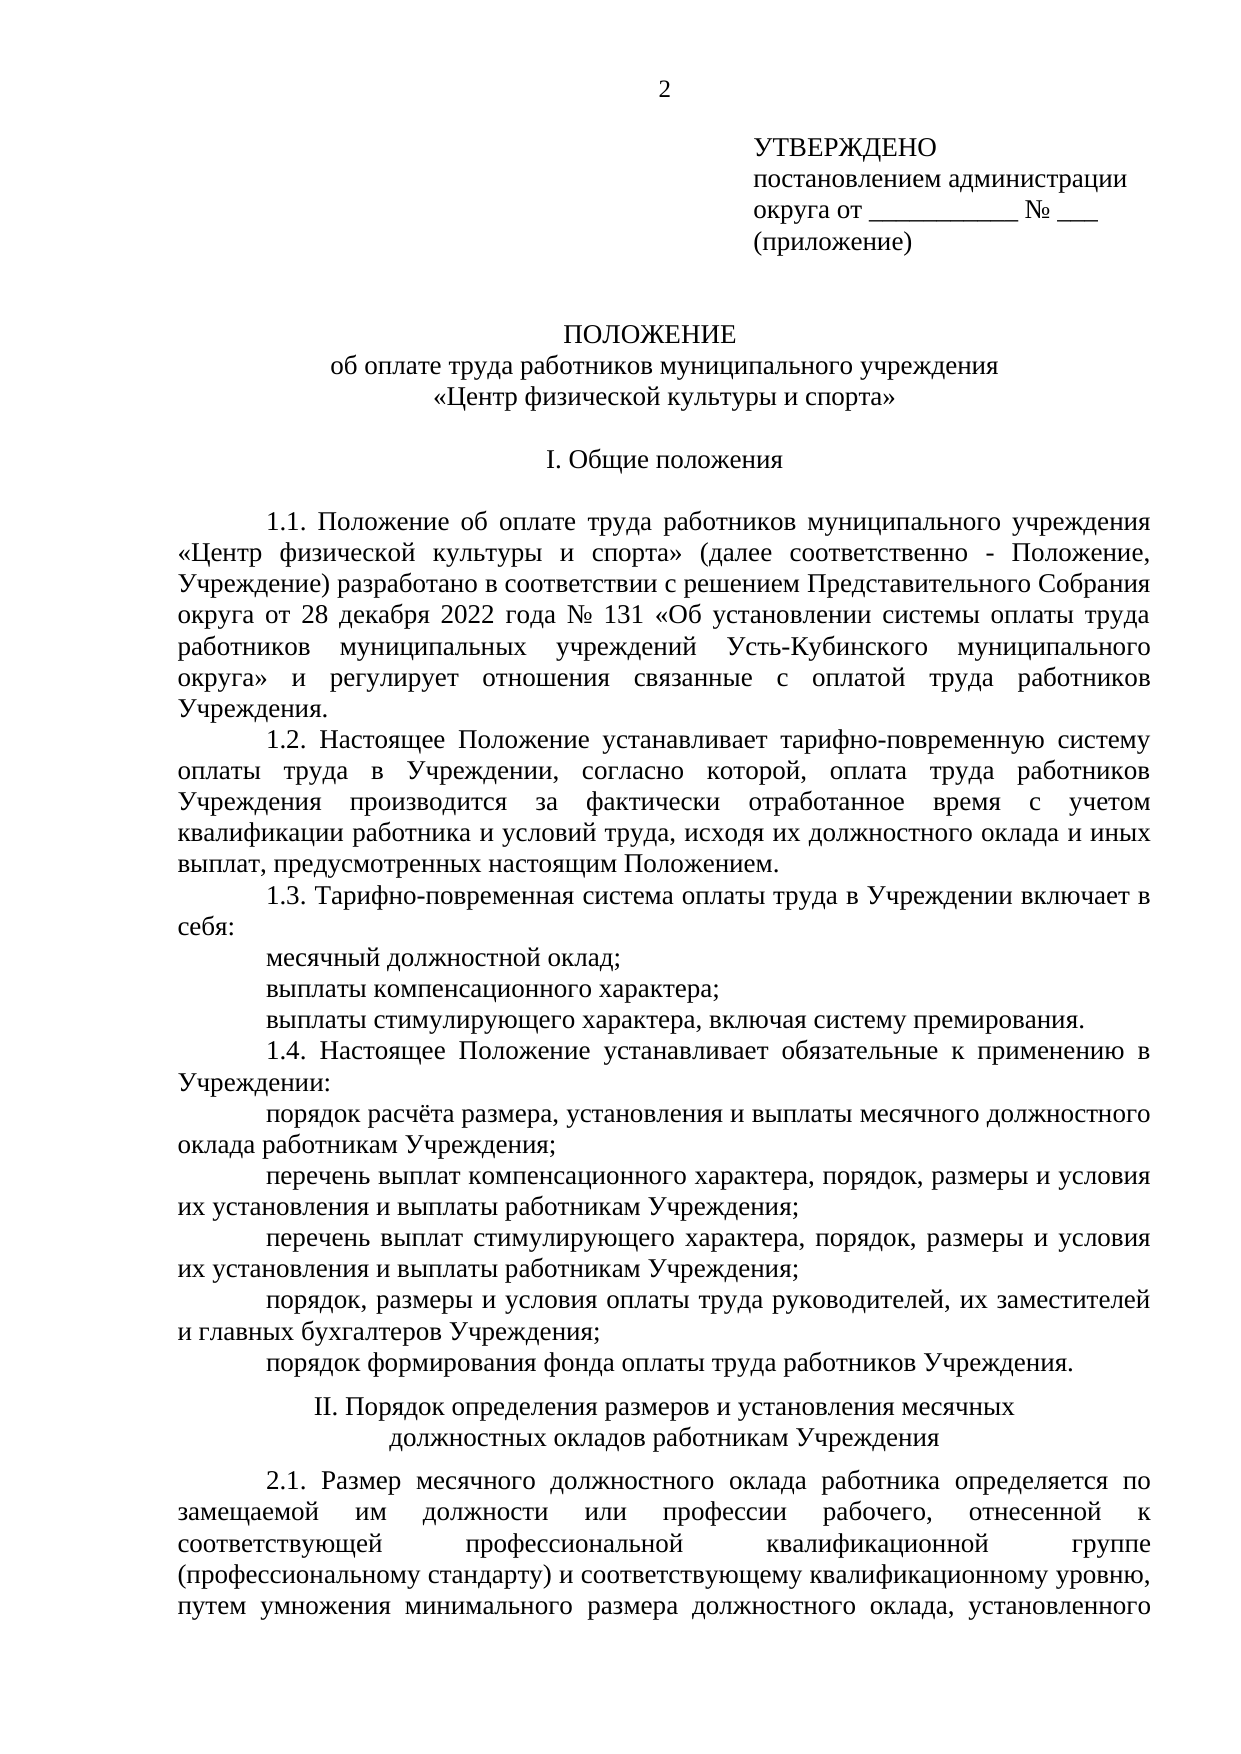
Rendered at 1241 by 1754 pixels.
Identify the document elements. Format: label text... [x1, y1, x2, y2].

text ПОЛОЖЕНИЕ [236, 318, 1063, 349]
text II. Порядок определения размеров и установления месячных должностных окладов работникам Учреждения [251, 1389, 1078, 1452]
text 1.3. Тарифно-повременная система оплаты труда в Учреждении включает в себя: [177, 879, 1152, 941]
text порядок расчёта размера, установления и выплаты месячного должностного оклада работникам Учреждения; [177, 1097, 1152, 1159]
text 1.4. Настоящее Положение устанавливает обязательные к применению в Учреждении: [177, 1034, 1152, 1097]
text «Центр физической культуры и спорта» [222, 380, 1107, 412]
text перечень выплат компенсационного характера, порядок, размеры и условия их установления и выплаты работникам Учреждения; [177, 1159, 1152, 1221]
text выплаты компенсационного характера; [177, 972, 1152, 1003]
text 1.1. Положение об оплате труда работников муниципального учреждения «Центр физической культуры и спорта» (далее соответственно - Положение, Учреждение) разработано в соответствии с решением Представительного Собрания округа от 28 декабря 2022 года № 131 «Об установлении системы оплаты труда работников муниципальных учреждений Усть-Кубинского муниципального округа» и регулирует отношения связанные с оплатой труда работников Учреждения. [177, 505, 1152, 723]
text порядок формирования фонда оплаты труда работников Учреждения. [177, 1346, 1152, 1377]
text I. Общие положения [177, 443, 1152, 474]
text выплаты стимулирующего характера, включая систему премирования. [177, 1003, 1152, 1034]
text порядок, размеры и условия оплаты труда руководителей, их заместителей и главных бухгалтеров Учреждения; [177, 1284, 1152, 1346]
text постановлением администрации округа от ___________ № ___ [753, 162, 1152, 225]
text месячный должностной оклад; [177, 941, 1152, 972]
text (приложение) [753, 225, 1152, 256]
text об оплате труда работников муниципального учреждения [222, 349, 1107, 380]
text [177, 1464, 1152, 1620]
text УТВЕРЖДЕНО [753, 131, 1152, 162]
text 1.2. Настоящее Положение устанавливает тарифно-повременную систему оплаты труда в Учреждении, согласно которой, оплата труда работников Учреждения производится за фактически отработанное время с учетом квалификации работника и условий труда, исходя их должностного оклада и иных выплат, предусмотренных настоящим Положением. [177, 723, 1152, 879]
text перечень выплат стимулирующего характера, порядок, размеры и условия их установления и выплаты работникам Учреждения; [177, 1221, 1152, 1284]
